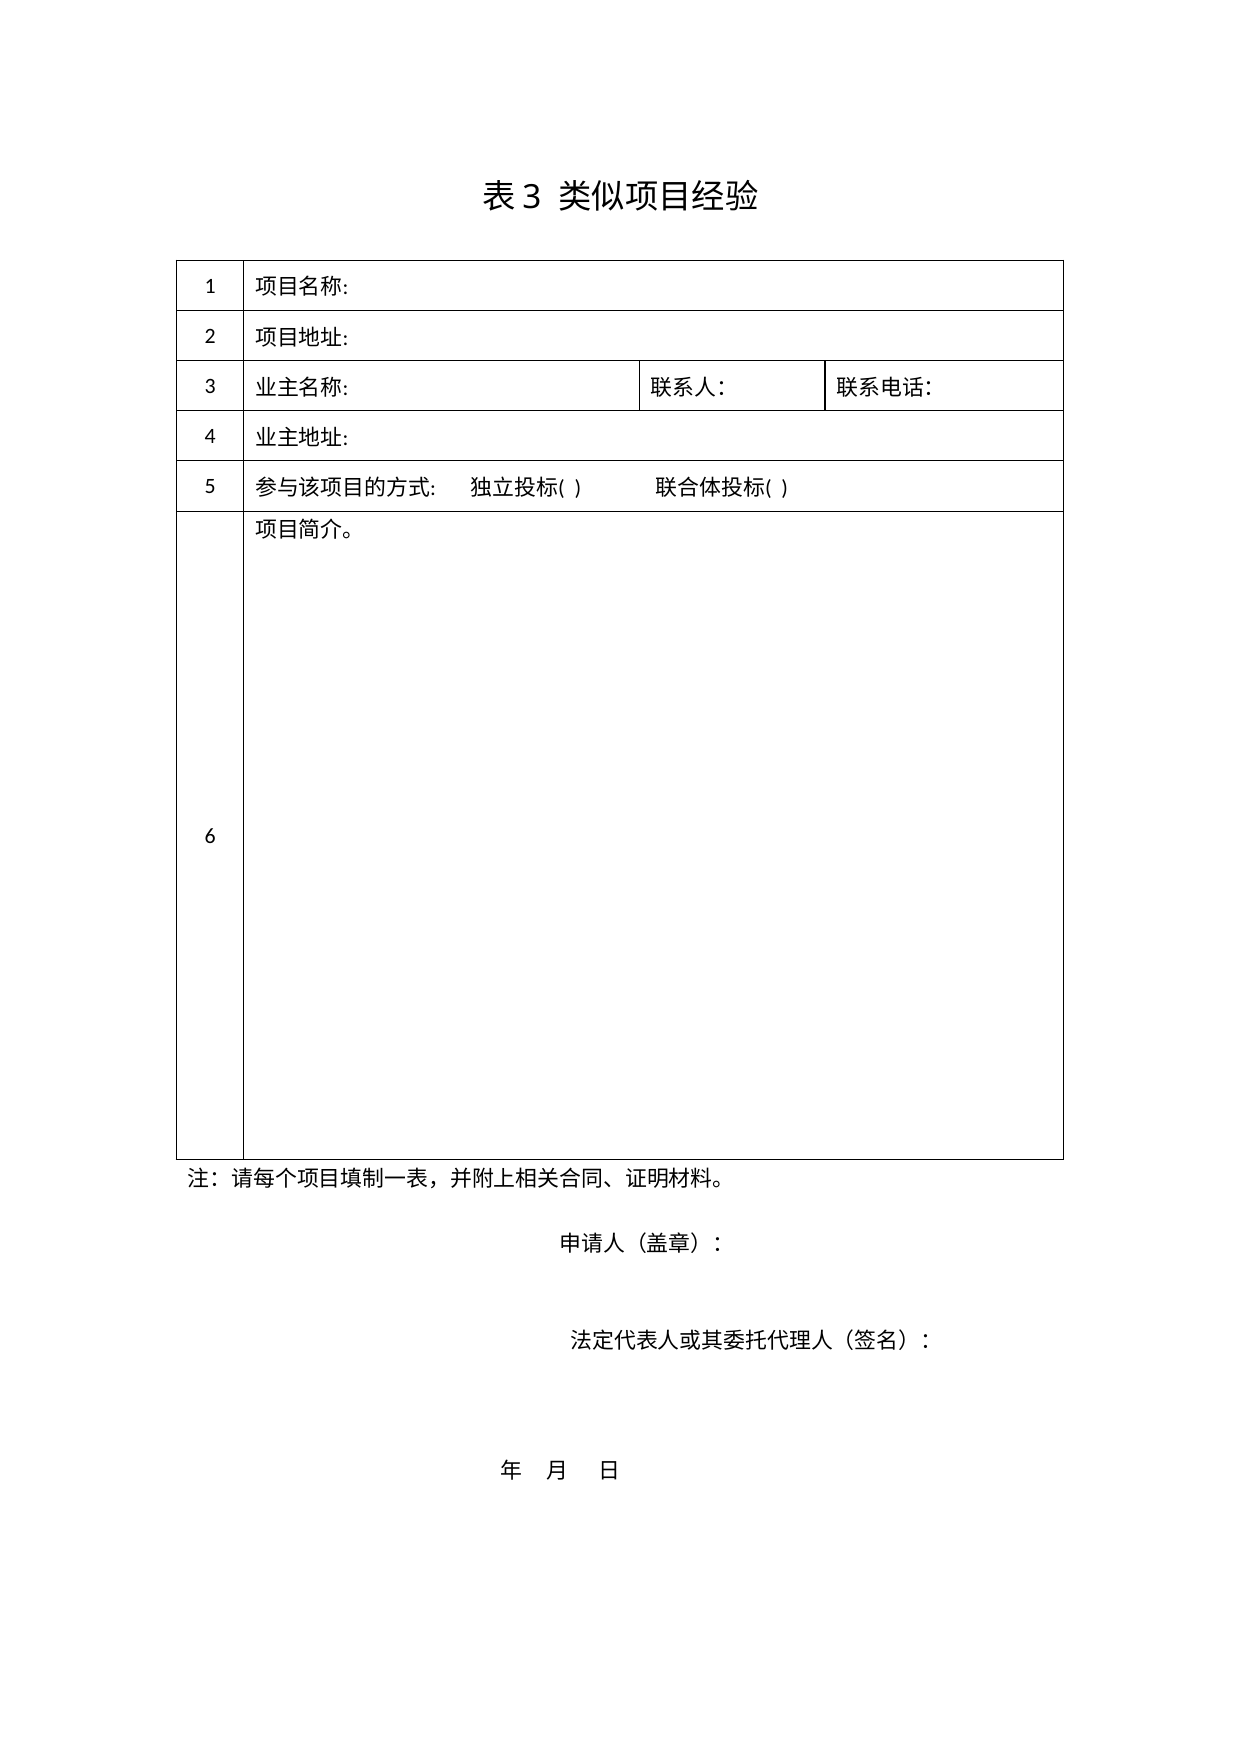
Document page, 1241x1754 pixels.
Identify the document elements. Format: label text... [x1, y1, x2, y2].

table_cell 业主名称: [244, 361, 639, 410]
text 注：请每个项目填制一表，并附上相关合同、证明材料。 [187, 1160, 1053, 1193]
table_cell 业主地址: [244, 411, 1063, 460]
table_cell 4 [177, 411, 243, 460]
table_cell 项目简介。 [244, 512, 1063, 1159]
table_cell 项目地址: [244, 311, 1063, 360]
table_cell 参与该项目的方式: 独立投标( ) 联合体投标( ) [244, 461, 1063, 511]
table_cell 6 [177, 512, 243, 1159]
table_cell 联系人： [640, 361, 824, 410]
text 法定代表人或其委托代理人（签名）： [187, 1323, 1053, 1355]
table_header 项目名称: [244, 261, 1063, 310]
table_cell 5 [177, 461, 243, 511]
table_cell 联系电话： [826, 361, 1063, 410]
text 年 月 日 [187, 1453, 1053, 1485]
text 表3 类似项目经验 [187, 162, 1053, 227]
table_cell 2 [177, 311, 243, 360]
table_cell 3 [177, 361, 243, 410]
table_header 1 [177, 261, 243, 310]
text 申请人（盖章）： [187, 1225, 1053, 1258]
